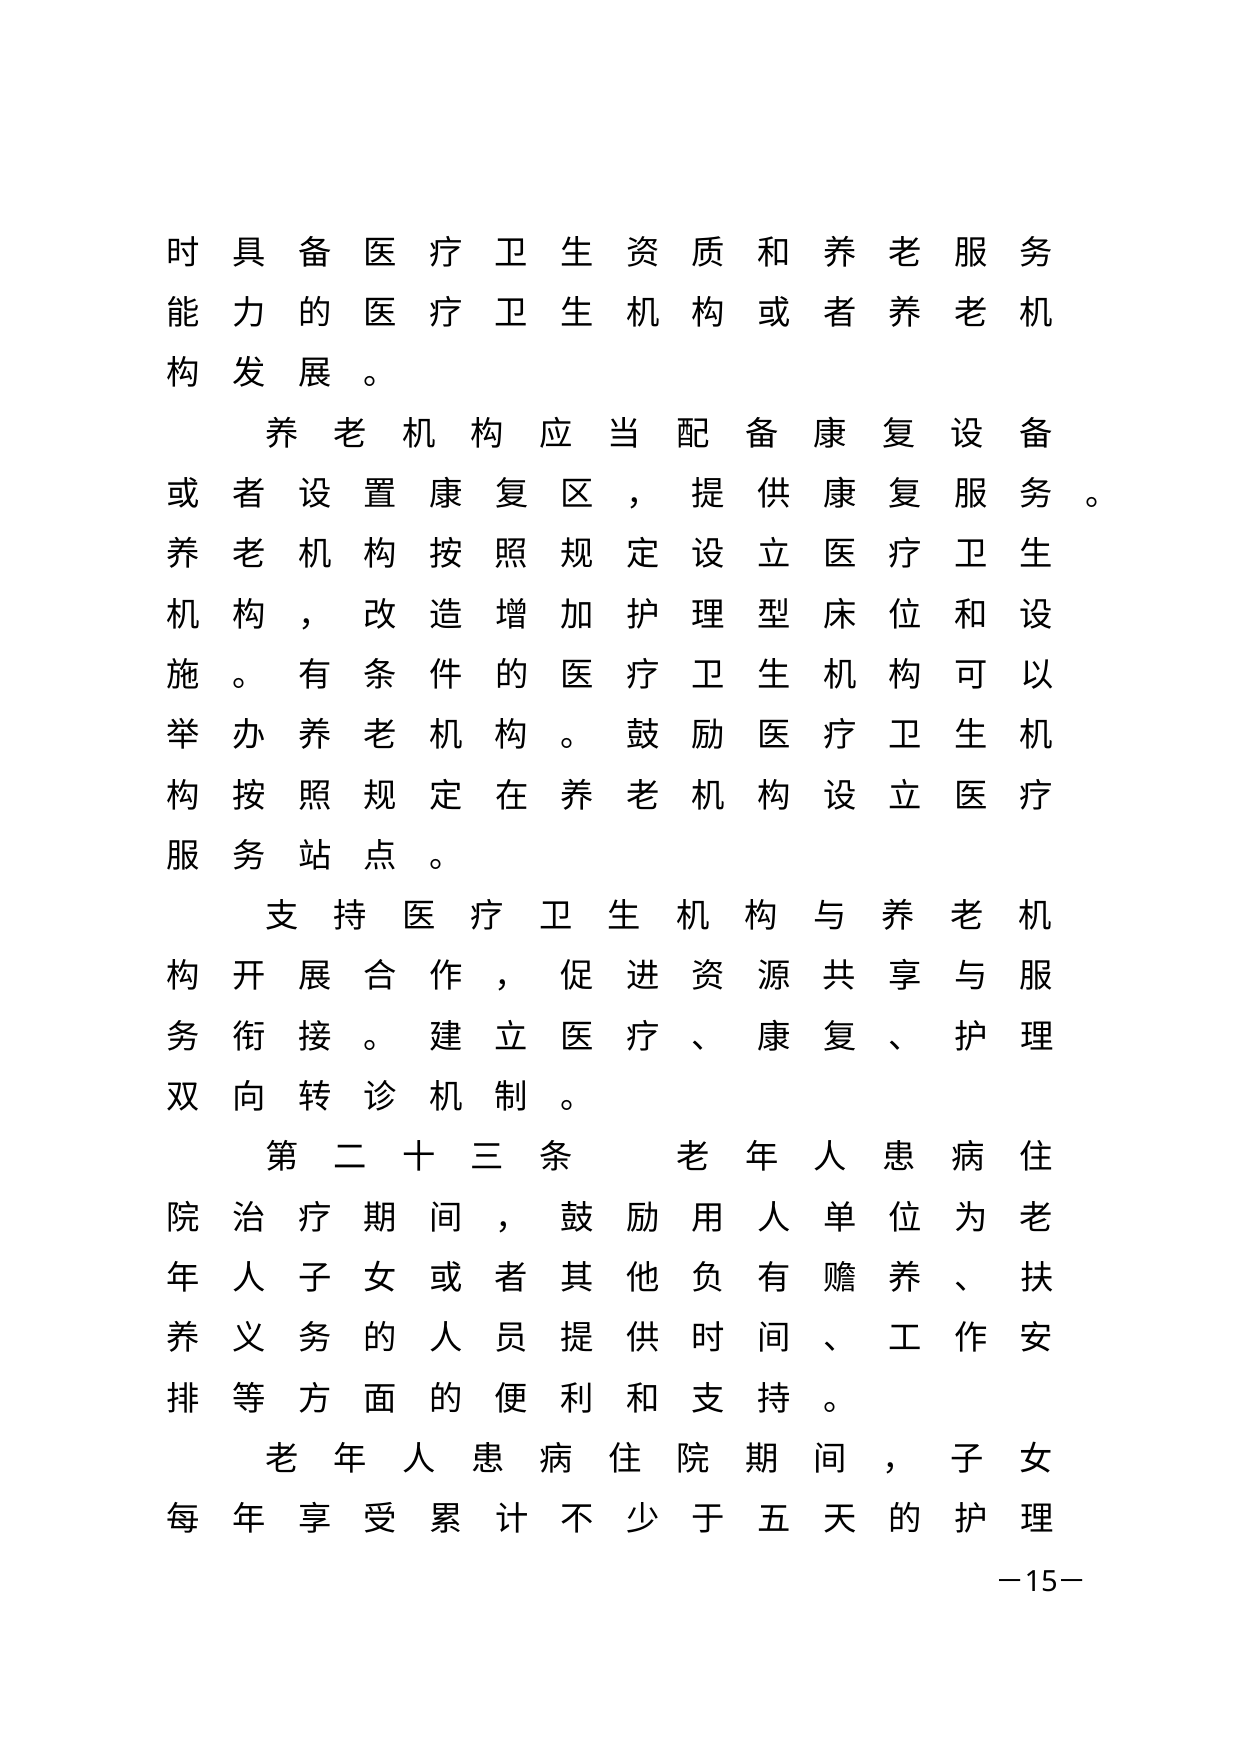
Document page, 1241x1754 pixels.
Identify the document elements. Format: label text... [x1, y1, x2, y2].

text 第二十三条 老年人患病住院治疗期间，鼓励用人单位为老年人子女或者其他负有赡养、扶养义务的人员提供时间、工作安排等方面的便利和支持。 [167, 1124, 1085, 1426]
text 第二十二条 卫生健康、民政、医疗保障等部门应当扶持同时具备医疗卫生资质和养老服务能力的医疗卫生机构或者养老机构发展。 [167, 219, 1085, 400]
text 养老机构应当配备康复设备或者设置康复区，提供康复服务。养老机构按照规定设立医疗卫生机构，改造增加护理型床位和设施。有条件的医疗卫生机构可以举办养老机构。鼓励医疗卫生机构按照规定在养老机构设立医疗服务站点。 [167, 400, 1085, 883]
text 老年人患病住院期间，子女每年享受累计不少于五天的护理假。护理假期间，工资福利待遇不变，不影响晋升或者晋级。 [167, 1426, 1085, 1546]
text 支持医疗卫生机构与养老机构开展合作，促进资源共享与服务衔接。建立医疗、康复、护理双向转诊机制。 [167, 883, 1085, 1124]
